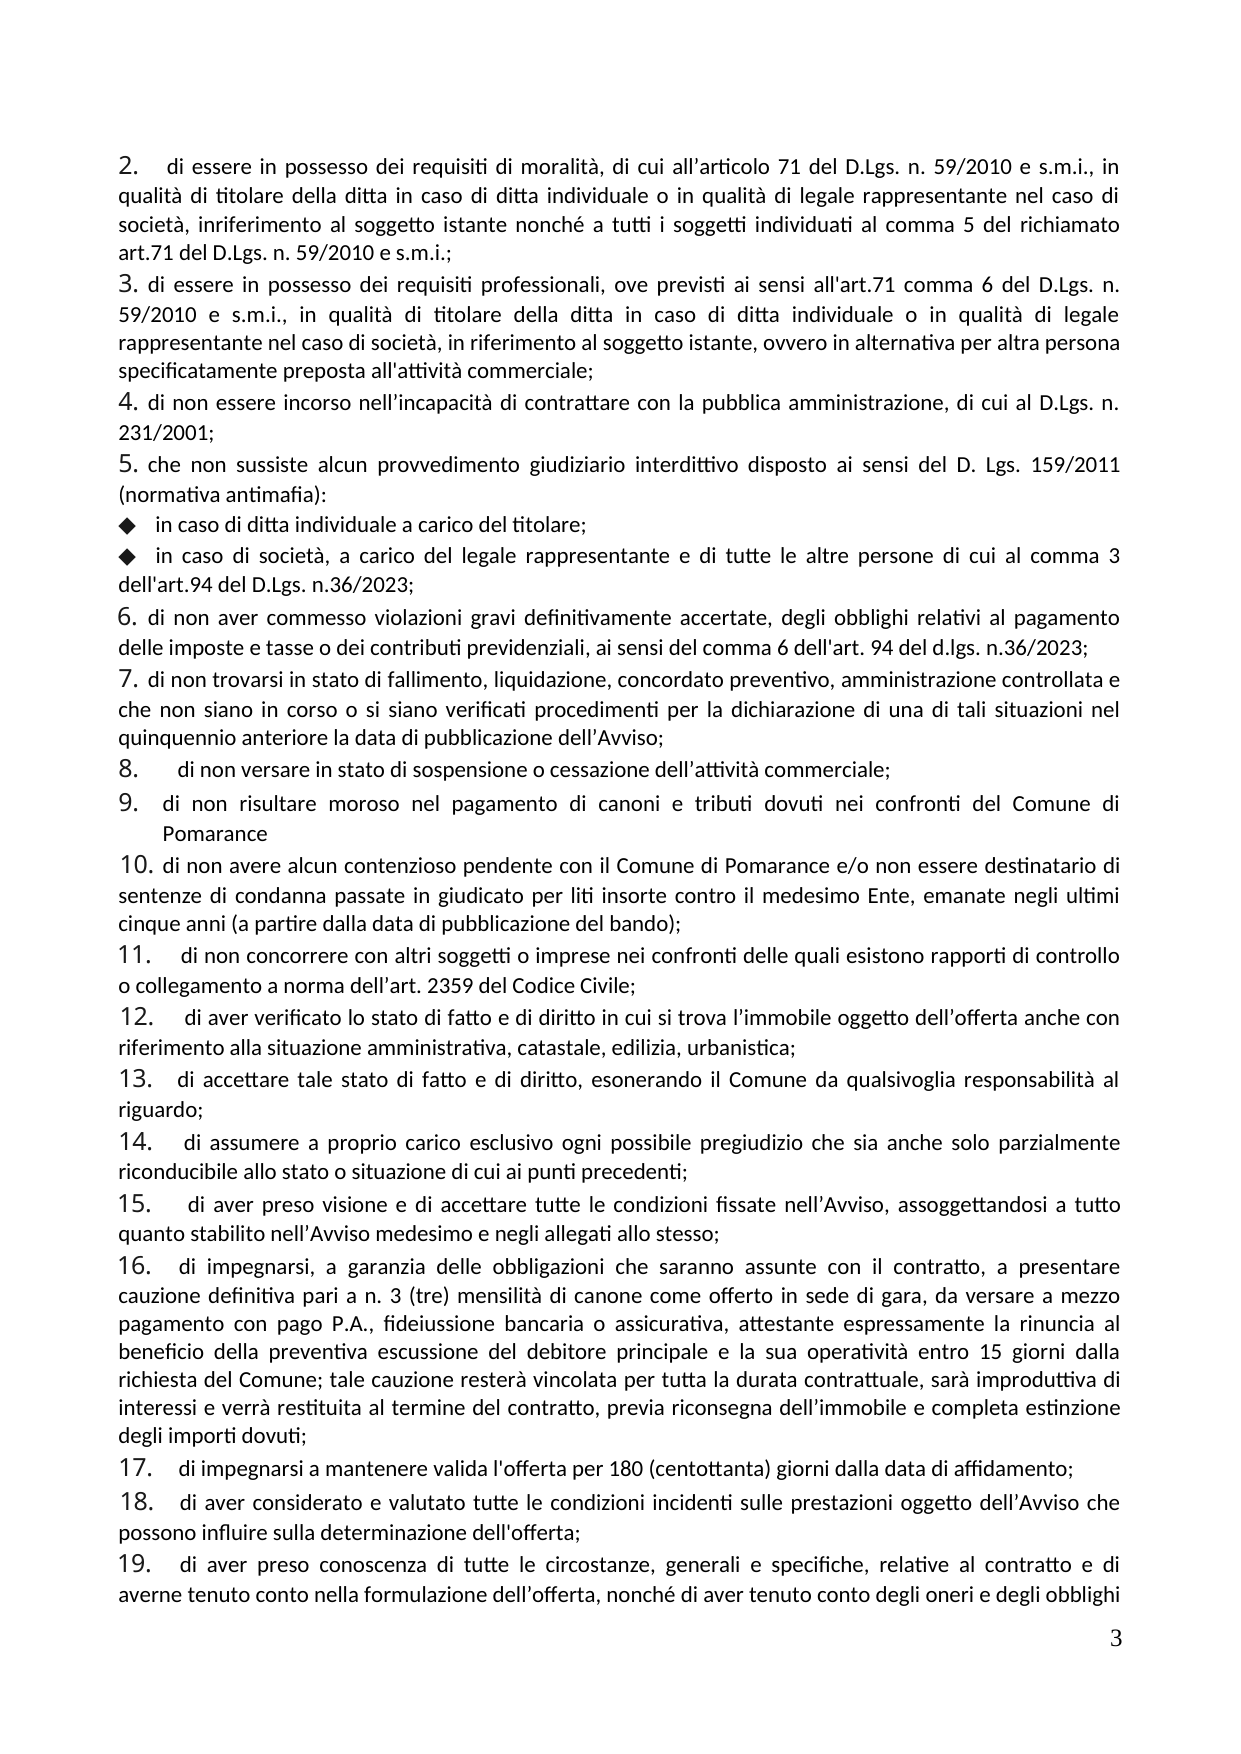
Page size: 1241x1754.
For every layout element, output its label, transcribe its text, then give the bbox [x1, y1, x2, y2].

list di non avere alcun contenzioso pendente con il Comune di Pomarance e/o non essere destinatario di sentenze di condanna passate in giudicato per liti insorte contro il medesimo Ente, emanate negli ultimi cinque anni (a partire dalla data di pubblicazione del bando); [118, 847, 1122, 937]
list di non concorrere con altri soggetti o imprese nei confronti delle quali esistono rapporti di controllo o collegamento a norma dell’art. 2359 del Codice Civile; [117, 937, 1122, 999]
list di impegnarsi, a garanzia delle obbligazioni che saranno assunte con il contratto, a presentare cauzione definitiva pari a n. 3 (tre) mensilità di canone come offerto in sede di gara, da versare a mezzo pagamento con pago P.A., fideiussione bancaria o assicurativa, attestante espressamente la rinuncia al beneficio della preventiva escussione del debitore principale e la sua operatività entro 15 giorni dalla richiesta del Comune; tale cauzione resterà vincolata per tutta la durata contrattuale, sarà improduttiva di interessi e verrà restituita al termine del contratto, previa riconsegna dell’immobile e completa estinzione degli importi dovuti; [117, 1247, 1122, 1449]
list di assumere a proprio carico esclusivo ogni possibile pregiudizio che sia anche solo parzialmente riconducibile allo stato o situazione di cui ai punti precedenti; [118, 1123, 1122, 1185]
list che non sussiste alcun provvedimento giudiziario interdittivo disposto ai sensi del D. Lgs. 159/2011 (normativa antimafia): [118, 446, 1122, 508]
list di non essere incorso nell’incapacità di contrattare con la pubblica amministrazione, di cui al D.Lgs. n. 231/2001; [118, 384, 1122, 446]
list di aver considerato e valutato tutte le condizioni incidenti sulle prestazioni oggetto dell’Avviso che possono influire sulla determinazione dell'offerta; [118, 1484, 1122, 1546]
list di aver preso visione e di accettare tutte le condizioni fissate nell’Avviso, assoggettandosi a tutto quanto stabilito nell’Avviso medesimo e negli allegati allo stesso; [117, 1185, 1122, 1247]
list di non versare in stato di sospensione o cessazione dell’attività commerciale; [118, 751, 1122, 785]
list di aver verificato lo stato di fatto e di diritto in cui si trova l’immobile oggetto dell’offerta anche con riferimento alla situazione amministrativa, catastale, edilizia, urbanistica; [118, 999, 1122, 1061]
list di non aver commesso violazioni gravi definitivamente accertate, degli obblighi relativi al pagamento delle imposte e tasse o dei contributi previdenziali, ai sensi del comma 6 dell'art. 94 del d.lgs. n.36/2023; [117, 598, 1122, 661]
list di impegnarsi a mantenere valida l'offerta per 180 (centottanta) giorni dalla data di affidamento; [118, 1449, 1122, 1484]
list in caso di società, a carico del legale rappresentante e di tutte le altre persone di cui al comma 3 dell'art.94 del D.Lgs. n.36/2023; [118, 539, 1122, 598]
list di non risultare moroso nel pagamento di canoni e tributi dovuti nei confronti del Comune di Pomarance [118, 785, 1122, 847]
list di essere in possesso dei requisiti di moralità, di cui all’articolo 71 del D.Lgs. n. 59/2010 e s.m.i., in qualità di titolare della ditta in caso di ditta individuale o in qualità di legale rappresentante nel caso di società, inriferimento al soggetto istante nonché a tutti i soggetti individuati al comma 5 del richiamato art.71 del D.Lgs. n. 59/2010 e s.m.i.; [118, 148, 1122, 266]
list in caso di ditta individuale a carico del titolare; [118, 508, 1122, 539]
list di non trovarsi in stato di fallimento, liquidazione, concordato preventivo, amministrazione controllata e che non siano in corso o si siano verificati procedimenti per la dichiarazione di una di tali situazioni nel quinquennio anteriore la data di pubblicazione dell’Avviso; [118, 661, 1122, 751]
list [117, 1546, 1122, 1608]
list di accettare tale stato di fatto e di diritto, esonerando il Comune da qualsivoglia responsabilità al riguardo; [118, 1061, 1122, 1123]
list di essere in possesso dei requisiti professionali, ove previsti ai sensi all'art.71 comma 6 del D.Lgs. n. 59/2010 e s.m.i., in qualità di titolare della ditta in caso di ditta individuale o in qualità di legale rappresentante nel caso di società, in riferimento al soggetto istante, ovvero in alternativa per altra persona specificatamente preposta all'attività commerciale; [118, 266, 1122, 384]
